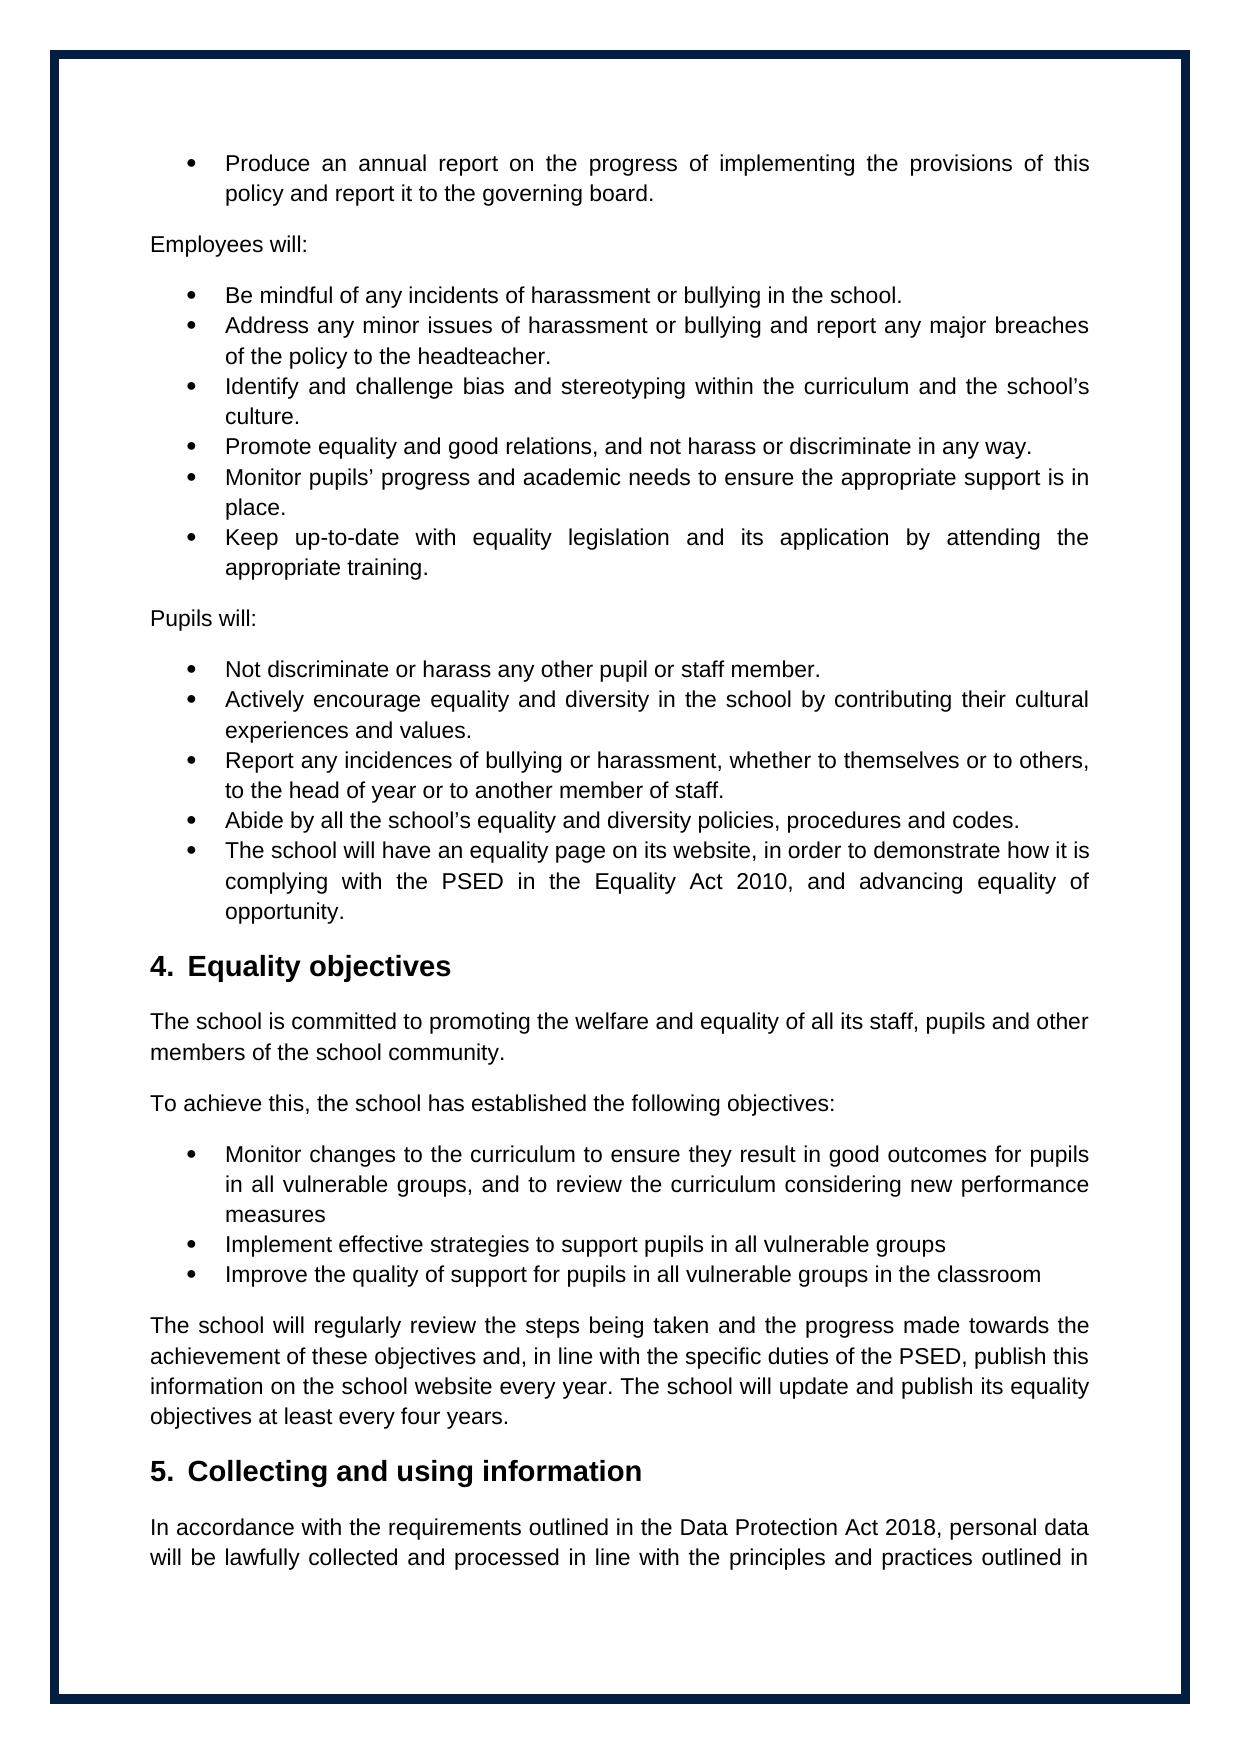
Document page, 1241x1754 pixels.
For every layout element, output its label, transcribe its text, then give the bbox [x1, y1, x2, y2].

list Actively encourage equality and diversity in the school by contributing their cultural experiences and values. [187, 686, 1090, 743]
list Monitor changes to the curriculum to ensure they result in good outcomes for pupils in all vulnerable groups, and to review the curriculum considering new performance measures [187, 1141, 1090, 1227]
list Be mindful of any incidents of harassment or bullying in the school. [187, 282, 1090, 309]
text Employees will: [150, 231, 1090, 258]
subtitle Equality objectives [150, 949, 1090, 982]
text The school is committed to promoting the welfare and equality of all its staff, pupils and other members of the school community. [150, 1008, 1090, 1065]
list Promote equality and good relations, and not harass or discriminate in any way. [187, 433, 1090, 460]
list Abide by all the school’s equality and diversity policies, procedures and codes. [187, 807, 1090, 834]
list The school will have an equality page on its website, in order to demonstrate how it is complying with the PSED in the Equality Act 2010, and advancing equality of opportunity. [187, 837, 1090, 924]
list Identify and challenge bias and stereotyping within the curriculum and the school’s culture. [187, 373, 1090, 429]
list Monitor pupils’ progress and academic needs to ensure the appropriate support is in place. [187, 463, 1090, 520]
list Address any minor issues of harassment or bullying and report any major breaches of the policy to the headteacher. [187, 312, 1090, 369]
list Keep up-to-date with equality legislation and its application by attending the appropriate training. [187, 524, 1090, 581]
text The school will regularly review the steps being taken and the progress made towards the achievement of these objectives and, in line with the specific duties of the PSED, publish this information on the school website every year. The school will update and publish its equality objectives at least every four years. [150, 1312, 1090, 1429]
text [150, 1513, 1090, 1570]
list Produce an annual report on the progress of implementing the provisions of this policy and report it to the governing board. [187, 150, 1090, 207]
text To achieve this, the school has established the following objectives: [150, 1089, 1090, 1116]
list Improve the quality of support for pupils in all vulnerable groups in the classroom [187, 1261, 1090, 1288]
subtitle Collecting and using information [150, 1454, 1090, 1488]
list Implement effective strategies to support pupils in all vulnerable groups [187, 1231, 1090, 1258]
text Pupils will: [150, 605, 1090, 632]
list Report any incidences of bullying or harassment, whether to themselves or to others, to the head of year or to another member of staff. [187, 747, 1090, 803]
list Not discriminate or harass any other pupil or staff member. [187, 656, 1090, 683]
